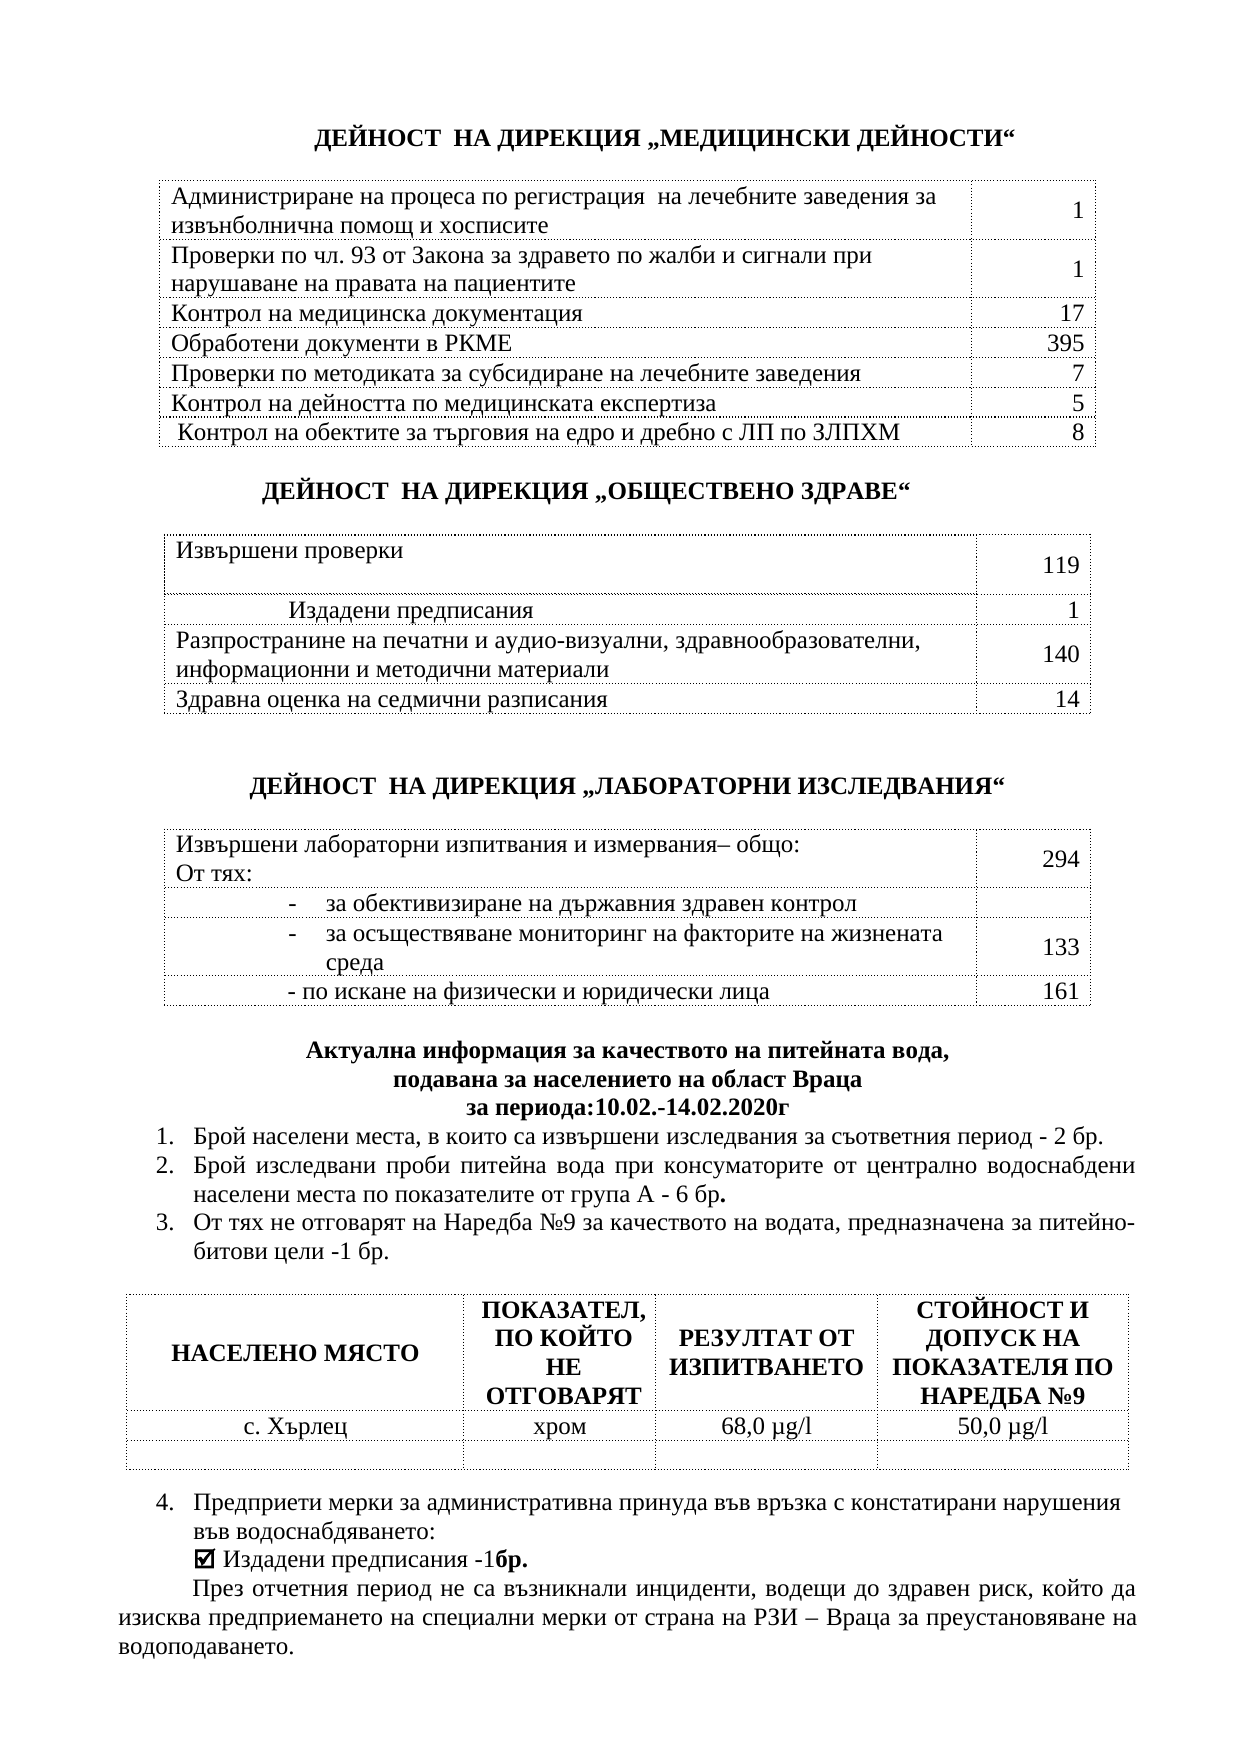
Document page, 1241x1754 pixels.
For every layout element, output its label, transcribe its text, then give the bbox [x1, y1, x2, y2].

text ДЕЙНОСТ НА ДИРЕКЦИЯ „ЛАБОРАТОРНИ ИЗСЛЕДВАНИЯ“ [118, 771, 1212, 800]
table_cell с. Хърлец [127, 1410, 464, 1439]
table_cell Контрол на обектите за търговия на едро и дребно с ЛП по ЗЛПХМ [160, 416, 972, 446]
list От тях не отговарят на Наредба №9 за качеството на водата, предназначена за питейно-битови цели -1 бр. [156, 1207, 1137, 1265]
table_header [164, 534, 976, 594]
table_cell [976, 887, 1091, 917]
table_cell [877, 1440, 1128, 1469]
text ДЕЙНОСТ НА ДИРЕКЦИЯ „ОБЩЕСТВЕНО ЗДРАВЕ“ [118, 476, 1212, 505]
list Издадени предписания -1бр. [193, 1544, 1137, 1573]
table_header Администриране на процеса по регистрация на лечебните заведения за извънболнична помощ и хосписите [160, 180, 972, 239]
table_cell 68,0 µg/l [656, 1410, 877, 1439]
table_cell [127, 1440, 464, 1469]
table_cell Обработени документи в РКМЕ [160, 327, 972, 357]
text ДЕЙНОСТ НА ДИРЕКЦИЯ „МЕДИЦИНСКИ ДЕЙНОСТИ“ [118, 123, 1212, 151]
table_cell за осъществяване мониторинг на факторите на жизнената среда [164, 917, 976, 975]
table_header СТОЙНОСТ И ДОПУСК НА ПОКАЗАТЕЛЯ ПО НАРЕДБА №9 [877, 1294, 1128, 1410]
table_cell Проверки по чл. 93 от Закона за здравето по жалби и сигнали при нарушаване на правата на пациентите [160, 239, 972, 297]
list Брой населени места, в които са извършени изследвания за съответния период - 2 бр. [156, 1121, 1137, 1150]
table_cell Контрол на медицинска документация [160, 297, 972, 327]
text През отчетния период не са възникнали инциденти, водещи до здравен риск, който да изисква предприемането на специални мерки от страна на РЗИ – Враца за преустановяване на водоподаването. [118, 1573, 1137, 1659]
table_cell 133 [976, 917, 1091, 975]
table_header 294 [976, 829, 1091, 887]
table_cell 8 [972, 416, 1096, 446]
table_header Извършени лабораторни изпитвания и измервания– общо: От тях: [164, 829, 976, 887]
table_cell [656, 1440, 877, 1469]
table_header 119 [976, 534, 1091, 594]
list Брой изследвани проби питейна вода при консуматорите от централно водоснабдени населени места по показателите от група А - 6 бр. [156, 1150, 1137, 1207]
table_cell 7 [972, 357, 1096, 387]
table_cell 395 [972, 327, 1096, 357]
table_cell 5 [972, 387, 1096, 416]
table_cell хром [464, 1410, 656, 1439]
table_cell 1 [976, 594, 1091, 624]
table_cell Издадени предписания [164, 594, 976, 624]
table_header ПОКАЗАТЕЛ, ПО КОЙТО НЕ ОТГОВАРЯТ [464, 1294, 656, 1410]
table_cell 140 [976, 624, 1091, 683]
table_cell Здравна оценка на седмични разписания [164, 683, 976, 712]
table_cell 1 [972, 239, 1096, 297]
table_header 1 [972, 180, 1096, 239]
table_cell Разпространине на печатни и аудио-визуални, здравнообразователни, информационни и методични материали [164, 624, 976, 683]
table_cell 17 [972, 297, 1096, 327]
list Предприети мерки за административна принуда във връзка с констатирани нарушения във водоснабдяването: [156, 1487, 1137, 1544]
text Актуална информация за качеството на питейната вода, [118, 1035, 1137, 1064]
text за периода:10.02.-14.02.2020г [118, 1092, 1137, 1121]
table_cell 50,0 µg/l [877, 1410, 1128, 1439]
table_cell [464, 1440, 656, 1469]
table_cell - по искане на физически и юридически лица [164, 975, 976, 1005]
table_cell Проверки по методиката за субсидиране на лечебните заведения [160, 357, 972, 387]
text подавана за населението на област Враца [118, 1064, 1137, 1092]
table_cell 14 [976, 683, 1091, 712]
table_cell 161 [976, 975, 1091, 1005]
table_cell Контрол на дейността по медицинската експертиза [160, 387, 972, 416]
table_cell за обективизиране на държавния здравен контрол [164, 887, 976, 917]
table_header РЕЗУЛТАТ ОТ ИЗПИТВАНЕТО [656, 1294, 877, 1410]
table_header НАСЕЛЕНО МЯСТО [127, 1294, 464, 1410]
